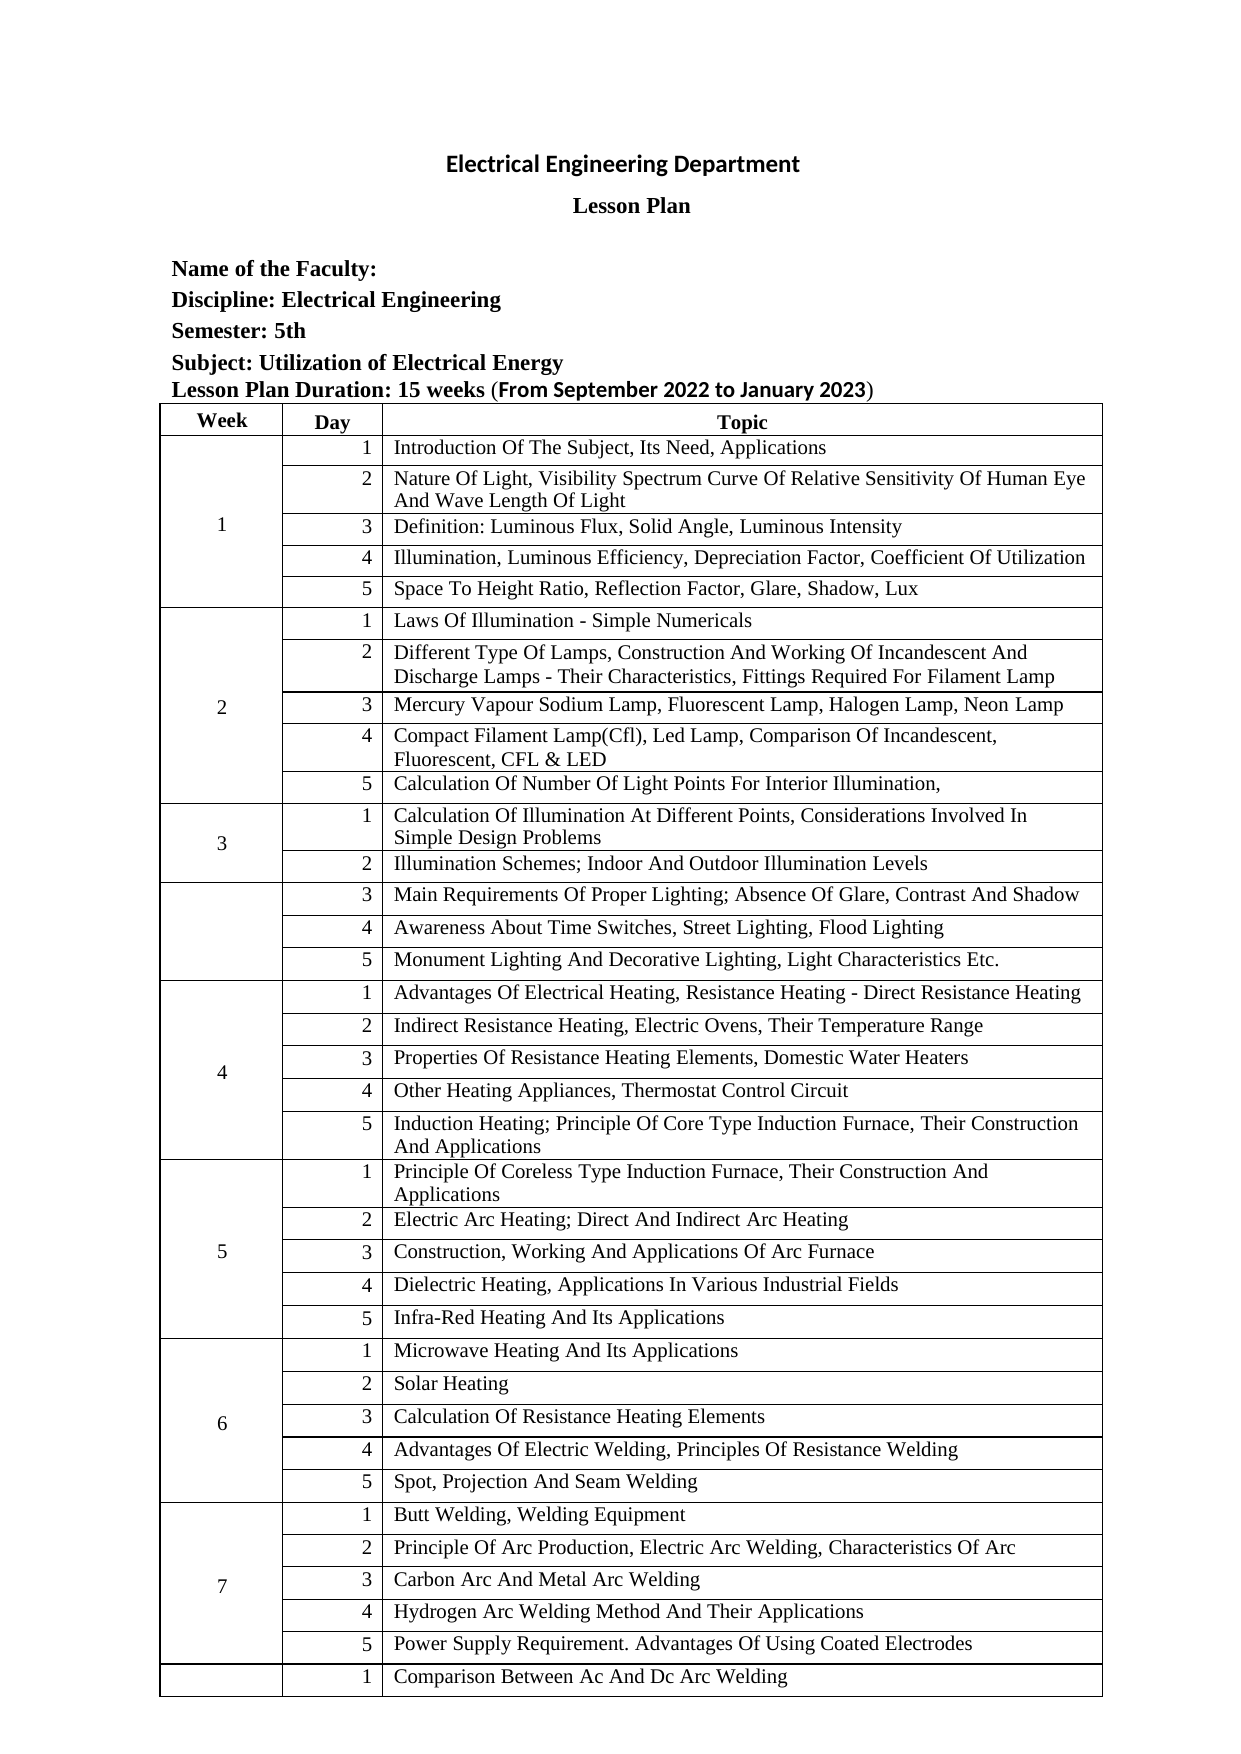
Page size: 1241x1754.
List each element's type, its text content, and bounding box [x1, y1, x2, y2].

table_cell 5 [283, 577, 382, 607]
table_cell Monument Lighting And Decorative Lighting, Light Characteristics Etc. [383, 948, 1102, 980]
table_cell 1 [161, 436, 282, 607]
table_cell 3 [283, 514, 382, 545]
table_cell Space To Height Ratio, Reflection Factor, Glare, Shadow, Lux [383, 577, 1102, 607]
table_cell 1 [283, 436, 382, 465]
table_cell Illumination, Luminous Efficiency, Depreciation Factor, Coefficient Of Utilization [383, 546, 1102, 576]
table_cell 5 [283, 948, 382, 980]
table_cell Principle Of Arc Production, Electric Arc Welding, Characteristics Of Arc [383, 1535, 1102, 1566]
table_cell 4 [283, 1079, 382, 1111]
table_cell Mercury Vapour Sodium Lamp, Fluorescent Lamp, Halogen Lamp, Neon Lamp [383, 693, 1102, 723]
table_cell 1 [283, 1503, 382, 1534]
table_cell 4 [283, 1438, 382, 1469]
table_cell 3 [283, 1046, 382, 1078]
table_cell Dielectric Heating, Applications In Various Industrial Fields [383, 1273, 1102, 1305]
table_cell 5 [283, 1112, 382, 1159]
table_cell 2 [283, 851, 382, 882]
table_cell Laws Of Illumination - Simple Numericals [383, 608, 1102, 638]
table_cell Advantages Of Electrical Heating, Resistance Heating - Direct Resistance Heating [383, 981, 1102, 1013]
table_cell 1 [283, 804, 382, 850]
table_cell 2 [283, 1535, 382, 1566]
table_header Week [161, 404, 282, 434]
table_cell Different Type Of Lamps, Construction And Working Of Incandescent And Discharge Lamps - Their Characteristics, Fittings Required For Filament Lamp [383, 640, 1102, 691]
text Name of the Faculty: [171, 255, 1167, 281]
table_cell 4 [283, 1273, 382, 1305]
table_cell 2 [283, 1208, 382, 1239]
table_cell Calculation Of Number Of Light Points For Interior Illumination, [383, 772, 1102, 802]
table_header Day [283, 404, 382, 434]
table_cell Microwave Heating And Its Applications [383, 1339, 1102, 1371]
table_cell 2 [283, 466, 382, 513]
table_cell 2 [283, 1372, 382, 1403]
table_cell Main Requirements Of Proper Lighting; Absence Of Glare, Contrast And Shadow [383, 883, 1102, 914]
table_cell 3 [283, 1405, 382, 1436]
table_cell 5 [161, 1160, 282, 1338]
table_cell 3 [283, 883, 382, 914]
table_cell 1 [283, 608, 382, 638]
table_cell Calculation Of Illumination At Different Points, Considerations Involved In Simple Design Problems [383, 804, 1102, 850]
text Lesson Plan [571, 192, 692, 219]
table_cell Principle Of Coreless Type Induction Furnace, Their Construction And Applications [383, 1160, 1102, 1207]
table_cell 3 [161, 804, 282, 882]
table_cell 4 [283, 546, 382, 576]
table_cell Solar Heating [383, 1372, 1102, 1403]
table_cell 7 [161, 1503, 282, 1663]
table_cell 5 [283, 1470, 382, 1502]
table_header Topic [383, 404, 1102, 434]
table_cell 5 [283, 1632, 382, 1663]
table_cell Calculation Of Resistance Heating Elements [383, 1405, 1102, 1436]
table_cell 1 [283, 981, 382, 1013]
text Lesson Plan Duration: 15 weeks (From September 2022 to January 2023) [108, 375, 1167, 403]
table_cell 5 [283, 1306, 382, 1338]
table_cell 3 [283, 1567, 382, 1598]
table_cell Hydrogen Arc Welding Method And Their Applications [383, 1600, 1102, 1631]
table_cell 4 [283, 1600, 382, 1631]
table_cell 5 [283, 772, 382, 802]
table_cell Infra-Red Heating And Its Applications [383, 1306, 1102, 1338]
table_cell Indirect Resistance Heating, Electric Ovens, Their Temperature Range [383, 1014, 1102, 1045]
table_cell 2 [161, 608, 282, 802]
table_cell 1 [283, 1665, 382, 1696]
table_cell Nature Of Light, Visibility Spectrum Curve Of Relative Sensitivity Of Human Eye And Wave Length Of Light [383, 466, 1102, 513]
table_cell 4 [283, 916, 382, 947]
table_cell Power Supply Requirement. Advantages Of Using Coated Electrodes [383, 1632, 1102, 1663]
table_cell Compact Filament Lamp(Cfl), Led Lamp, Comparison Of Incandescent, Fluorescent, CFL & LED [383, 724, 1102, 771]
table_cell Construction, Working And Applications Of Arc Furnace [383, 1240, 1102, 1272]
text Discipline: Electrical Engineering Semester: 5th [171, 287, 509, 344]
table_cell [161, 883, 282, 980]
table_cell Induction Heating; Principle Of Core Type Induction Furnace, Their Construction And Applications [383, 1112, 1102, 1159]
table_cell Butt Welding, Welding Equipment [383, 1503, 1102, 1534]
table_cell Spot, Projection And Seam Welding [383, 1470, 1102, 1502]
table_cell 2 [283, 640, 382, 691]
table_cell 2 [283, 1014, 382, 1045]
table_cell Carbon Arc And Metal Arc Welding [383, 1567, 1102, 1598]
table_cell 1 [283, 1339, 382, 1371]
subtitle Electrical Engineering Department [440, 148, 952, 178]
table_cell 4 [161, 981, 282, 1159]
table_cell Awareness About Time Switches, Street Lighting, Flood Lighting [383, 916, 1102, 947]
table_cell 1 [283, 1160, 382, 1207]
text Subject: Utilization of Electrical Energy [171, 348, 1167, 375]
table_cell Introduction Of The Subject, Its Need, Applications [383, 436, 1102, 465]
table_cell Definition: Luminous Flux, Solid Angle, Luminous Intensity [383, 514, 1102, 545]
table_cell Electric Arc Heating; Direct And Indirect Arc Heating [383, 1208, 1102, 1239]
table_cell Illumination Schemes; Indoor And Outdoor Illumination Levels [383, 851, 1102, 882]
table_cell 3 [283, 693, 382, 723]
table_cell Comparison Between Ac And Dc Arc Welding [383, 1665, 1102, 1696]
table_cell 8 [161, 1665, 282, 1696]
table_cell Properties Of Resistance Heating Elements, Domestic Water Heaters [383, 1046, 1102, 1078]
table_cell Other Heating Appliances, Thermostat Control Circuit [383, 1079, 1102, 1111]
table_cell 4 [283, 724, 382, 771]
table_cell 6 [161, 1339, 282, 1502]
table_cell 3 [283, 1240, 382, 1272]
table_cell Advantages Of Electric Welding, Principles Of Resistance Welding [383, 1438, 1102, 1469]
